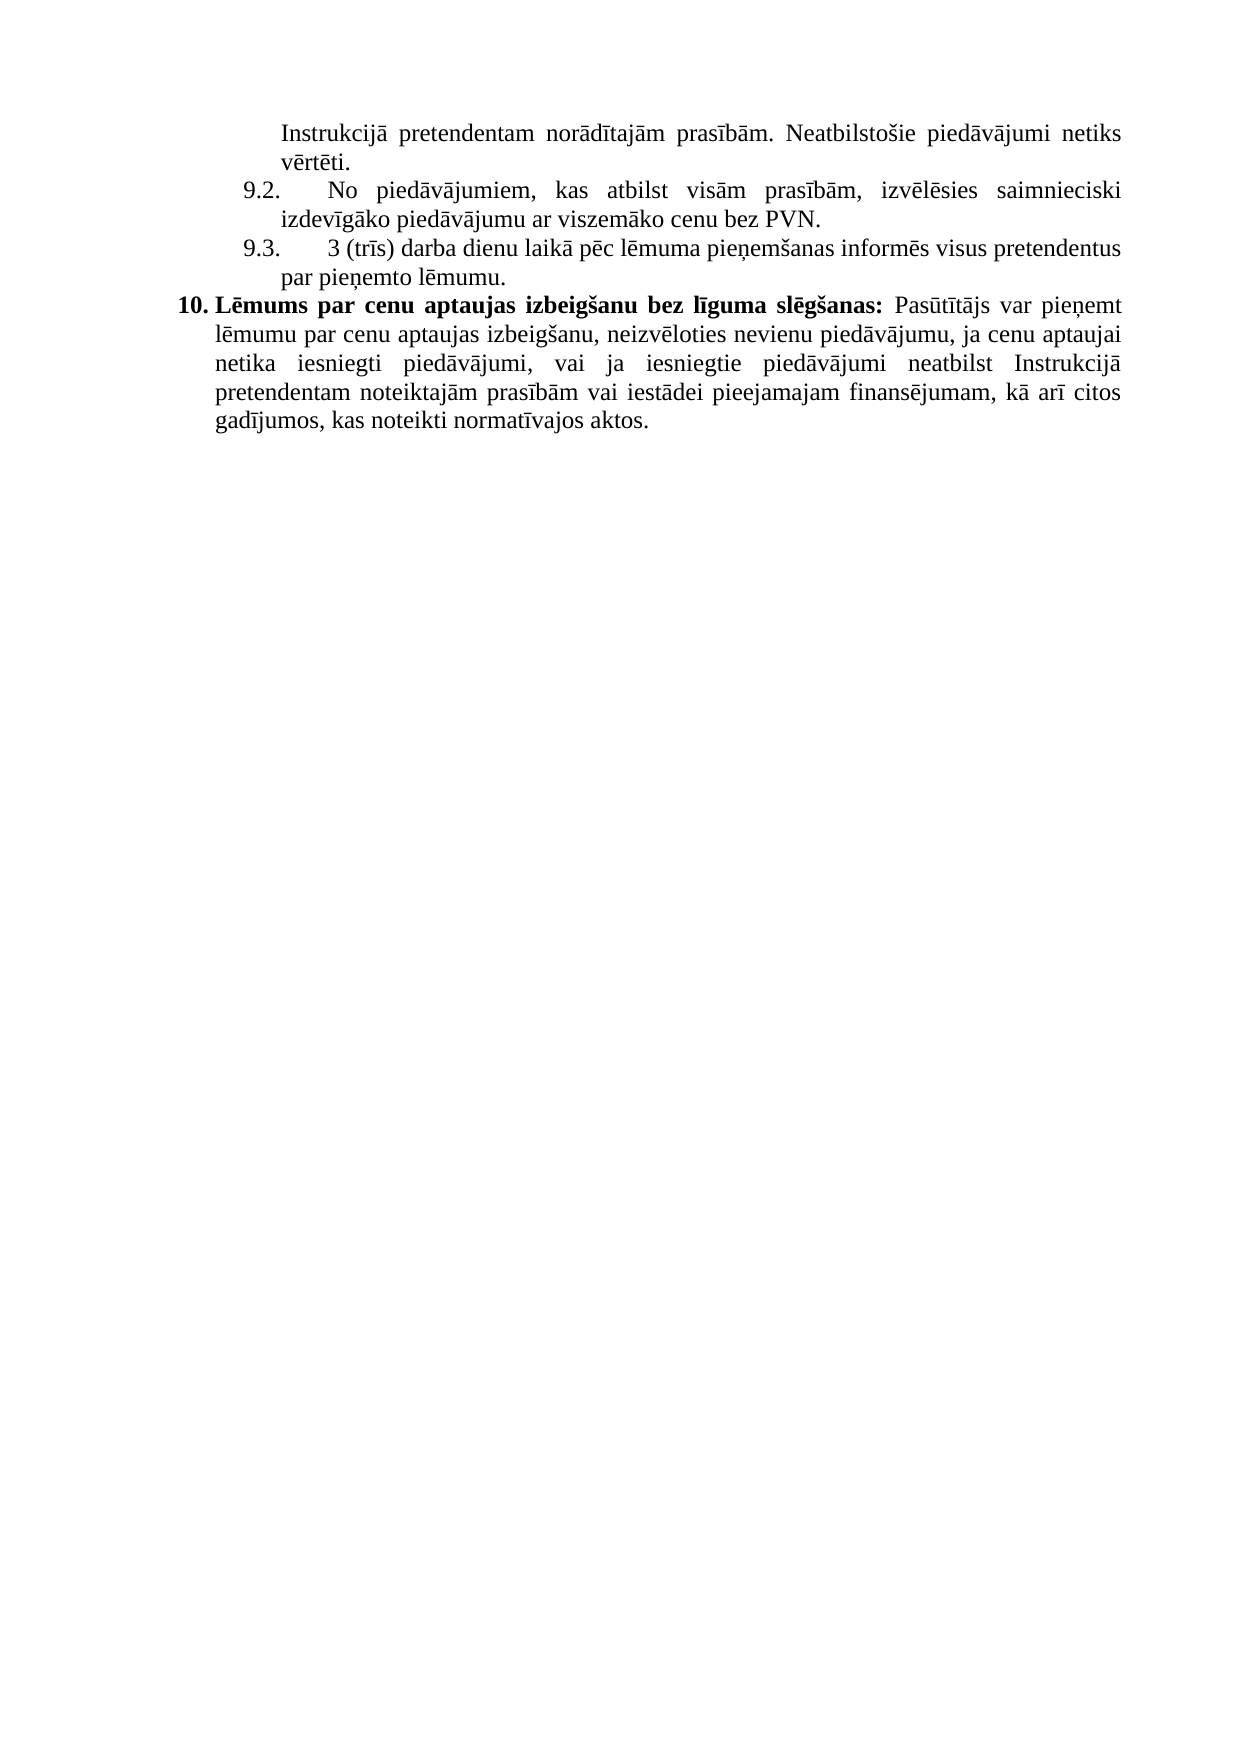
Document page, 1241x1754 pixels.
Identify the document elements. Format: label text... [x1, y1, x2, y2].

list No piedāvājumiem, kas atbilst visām prasībām, izvēlēsies saimnieciski izdevīgāko piedāvājumu ar viszemāko cenu bez PVN. [243, 176, 1122, 233]
list Lēmums par cenu aptaujas izbeigšanu bez līguma slēgšanas: Pasūtītājs var pieņemt lēmumu par cenu aptaujas izbeigšanu, neizvēloties nevienu piedāvājumu, ja cenu aptaujai netika iesniegti piedāvājumi, vai ja iesniegtie piedāvājumi neatbilst Instrukcijā pretendentam noteiktajām prasībām vai iestādei pieejamajam finansējumam, kā arī citos gadījumos, kas noteikti normatīvajos aktos. [177, 291, 1122, 434]
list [243, 118, 1122, 176]
list 3 (trīs) darba dienu laikā pēc lēmuma pieņemšanas informēs visus pretendentus par pieņemto lēmumu. [243, 233, 1122, 291]
